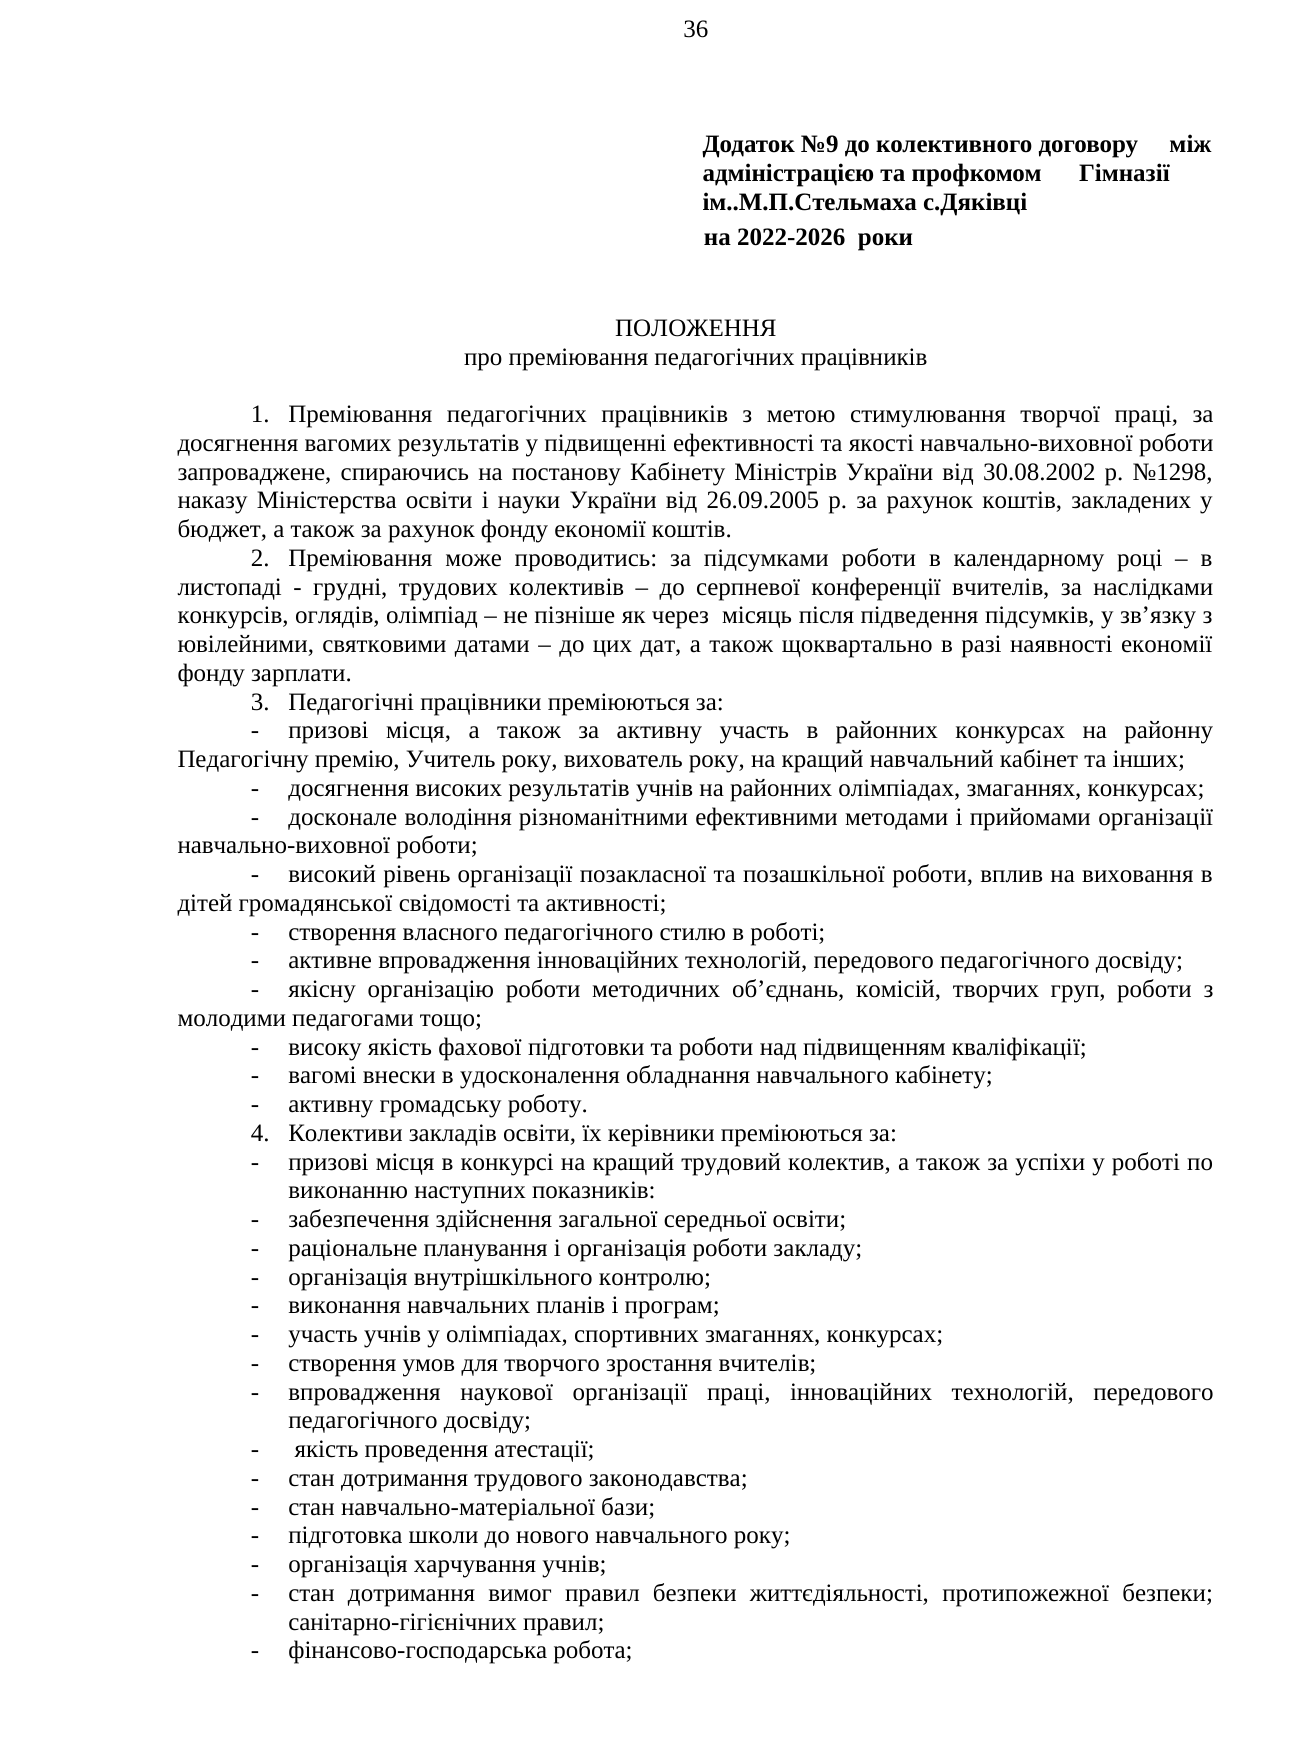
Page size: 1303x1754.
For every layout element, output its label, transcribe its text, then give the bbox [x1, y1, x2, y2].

list стан дотримання вимог правил безпеки життєдіяльності, протипожежної безпеки; санітарно-гігієнічних правил; [251, 1578, 1214, 1635]
list вагомі внески в удосконалення обладнання навчального кабінету; [177, 1060, 1214, 1089]
list досконале володіння різноманітними ефективними методами і прийомами організації навчально-виховної роботи; [177, 802, 1214, 859]
list високий рівень організації позакласної та позашкільної роботи, вплив на виховання в дітей громадянської свідомості та активності; [177, 859, 1214, 917]
list активну громадську роботу. [177, 1089, 1214, 1118]
list високу якість фахової підготовки та роботи над підвищенням кваліфікації; [177, 1032, 1214, 1060]
list стан навчально-матеріальної бази; [251, 1492, 1214, 1520]
list раціональне планування і організація роботи закладу; [251, 1233, 1214, 1262]
list організація харчування учнів; [251, 1549, 1214, 1578]
list призові місця, а також за активну участь в районних конкурсах на районну Педагогічну премію, Учитель року, вихователь року, на кращий навчальний кабінет та інших; [177, 715, 1214, 773]
list організація внутрішкільного контролю; [251, 1262, 1214, 1290]
text ПОЛОЖЕННЯ [177, 313, 1214, 342]
list активне впровадження інноваційних технологій, передового педагогічного досвіду; [177, 945, 1214, 974]
list якість проведення атестації; [251, 1434, 1214, 1463]
list створення умов для творчого зростання вчителів; [251, 1348, 1214, 1377]
list виконання навчальних планів і програм; [251, 1290, 1214, 1319]
list впровадження наукової організації праці, інноваційних технологій, передового педагогічного досвіду; [251, 1377, 1214, 1434]
list Педагогічні працівники преміюються за: [177, 687, 1214, 715]
list фінансово-господарська робота; [251, 1635, 1214, 1664]
text на 2022-2026 роки [177, 222, 1214, 251]
list призові місця в конкурсі на кращий трудовий колектив, а також за успіхи у роботі по виконанню наступних показників: [251, 1147, 1214, 1204]
list Колективи закладів освіти, їх керівники преміюються за: [177, 1118, 1214, 1147]
list участь учнів у олімпіадах, спортивних змаганнях, конкурсах; [251, 1319, 1214, 1348]
list стан дотримання трудового законодавства; [251, 1463, 1214, 1492]
list якісну організацію роботи методичних об’єднань, комісій, творчих груп, роботи з молодими педагогами тощо; [177, 974, 1214, 1032]
list досягнення високих результатів учнів на районних олімпіадах, змаганнях, конкурсах; [177, 773, 1214, 802]
subtitle Додаток №9 до колективного договору між адміністрацією та профкомом Гімназії ім..М.П.Стельмаха с.Дяківці [702, 129, 1214, 216]
list забезпечення здійснення загальної середньої освіти; [251, 1204, 1214, 1233]
text про преміювання педагогічних працівників [177, 342, 1214, 370]
list Преміювання педагогічних працівників з метою стимулювання творчої праці, за досягнення вагомих результатів у підвищенні ефективності та якості навчально-виховної роботи запроваджене, спираючись на постанову Кабінету Міністрів України від 30.08.2002 р. №1298, наказу Міністерства освіти і науки України від 26.09.2005 р. за рахунок коштів, закладених у бюджет, а також за рахунок фонду економії коштів. [177, 399, 1214, 543]
list Преміювання може проводитись: за підсумками роботи в календарному році – в листопаді - грудні, трудових колективів – до серпневої конференції вчителів, за наслідками конкурсів, оглядів, олімпіад – не пізніше як через місяць після підведення підсумків, у зв’язку з ювілейними, святковими датами – до цих дат, а також щоквартально в разі наявності економії фонду зарплати. [177, 543, 1214, 687]
list створення власного педагогічного стилю в роботі; [177, 917, 1214, 945]
list підготовка школи до нового навчального року; [251, 1520, 1214, 1549]
